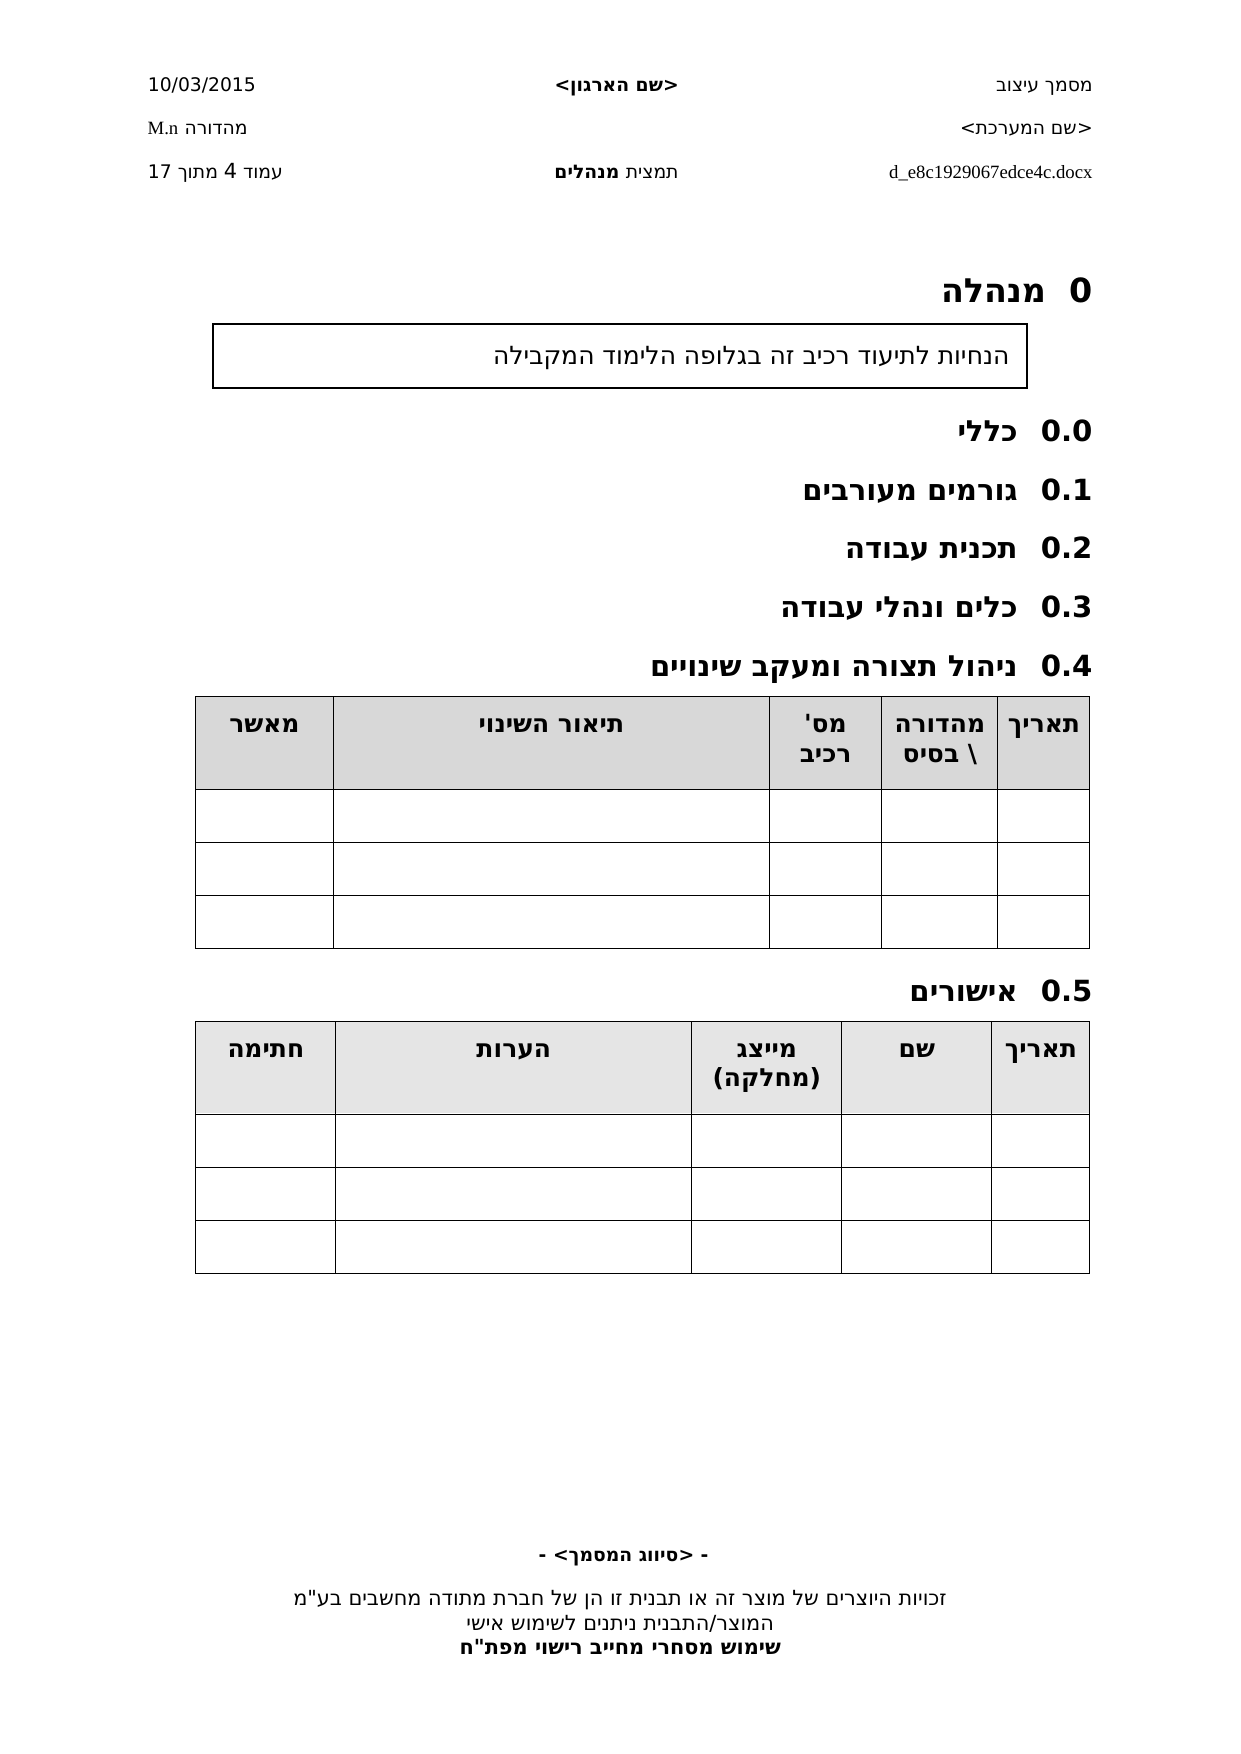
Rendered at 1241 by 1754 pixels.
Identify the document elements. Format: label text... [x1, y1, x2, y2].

table_cell [770, 843, 881, 895]
table_cell [334, 790, 769, 842]
subtitle 0.4 ניהול תצורה ומעקב שינויים [148, 650, 1092, 684]
table_cell [196, 896, 333, 948]
table_header מייצג (מחלקה) [692, 1022, 841, 1113]
table_header תאריך [998, 697, 1089, 789]
table_cell [992, 1221, 1089, 1273]
table_cell [692, 1221, 841, 1273]
table_cell [998, 896, 1089, 948]
table_header מהדורה \ בסיס [882, 697, 997, 789]
subtitle 0.5 אישורים [148, 974, 1092, 1008]
subtitle 0.0 כללי [148, 414, 1092, 448]
table_header מאשר [196, 697, 333, 789]
table_cell [334, 843, 769, 895]
table_header תיאור השינוי [334, 697, 769, 789]
subtitle 0.2 תכנית עבודה [148, 532, 1092, 566]
table_cell [992, 1168, 1089, 1220]
table_cell [336, 1115, 691, 1167]
table_cell [842, 1115, 991, 1167]
table_cell [692, 1115, 841, 1167]
table_cell [334, 896, 769, 948]
table_cell [770, 896, 881, 948]
subtitle 0.3 כלים ונהלי עבודה [148, 591, 1092, 625]
table_cell [992, 1115, 1089, 1167]
subtitle 0.1 גורמים מעורבים [148, 473, 1092, 507]
table_cell [998, 790, 1089, 842]
table_cell [842, 1168, 991, 1220]
table_cell [196, 1168, 335, 1220]
table_cell [882, 843, 997, 895]
table_cell [882, 896, 997, 948]
table_cell [882, 790, 997, 842]
table_header שם [842, 1022, 991, 1113]
table_cell [770, 790, 881, 842]
table_header הערות [336, 1022, 691, 1113]
table_cell [692, 1168, 841, 1220]
table_cell [998, 843, 1089, 895]
text הנחיות לתיעוד רכיב זה בגלופה הלימוד המקבילה [214, 325, 1026, 387]
table_cell [336, 1221, 691, 1273]
table_header מס' רכיב [770, 697, 881, 789]
subtitle 0 מנהלה [148, 272, 1092, 311]
table_header תאריך [992, 1022, 1089, 1113]
table_cell [196, 1115, 335, 1167]
table_cell [336, 1168, 691, 1220]
table_cell [842, 1221, 991, 1273]
table_cell [196, 843, 333, 895]
table_cell [196, 790, 333, 842]
table_header חתימה [196, 1022, 335, 1113]
table_cell [196, 1221, 335, 1273]
